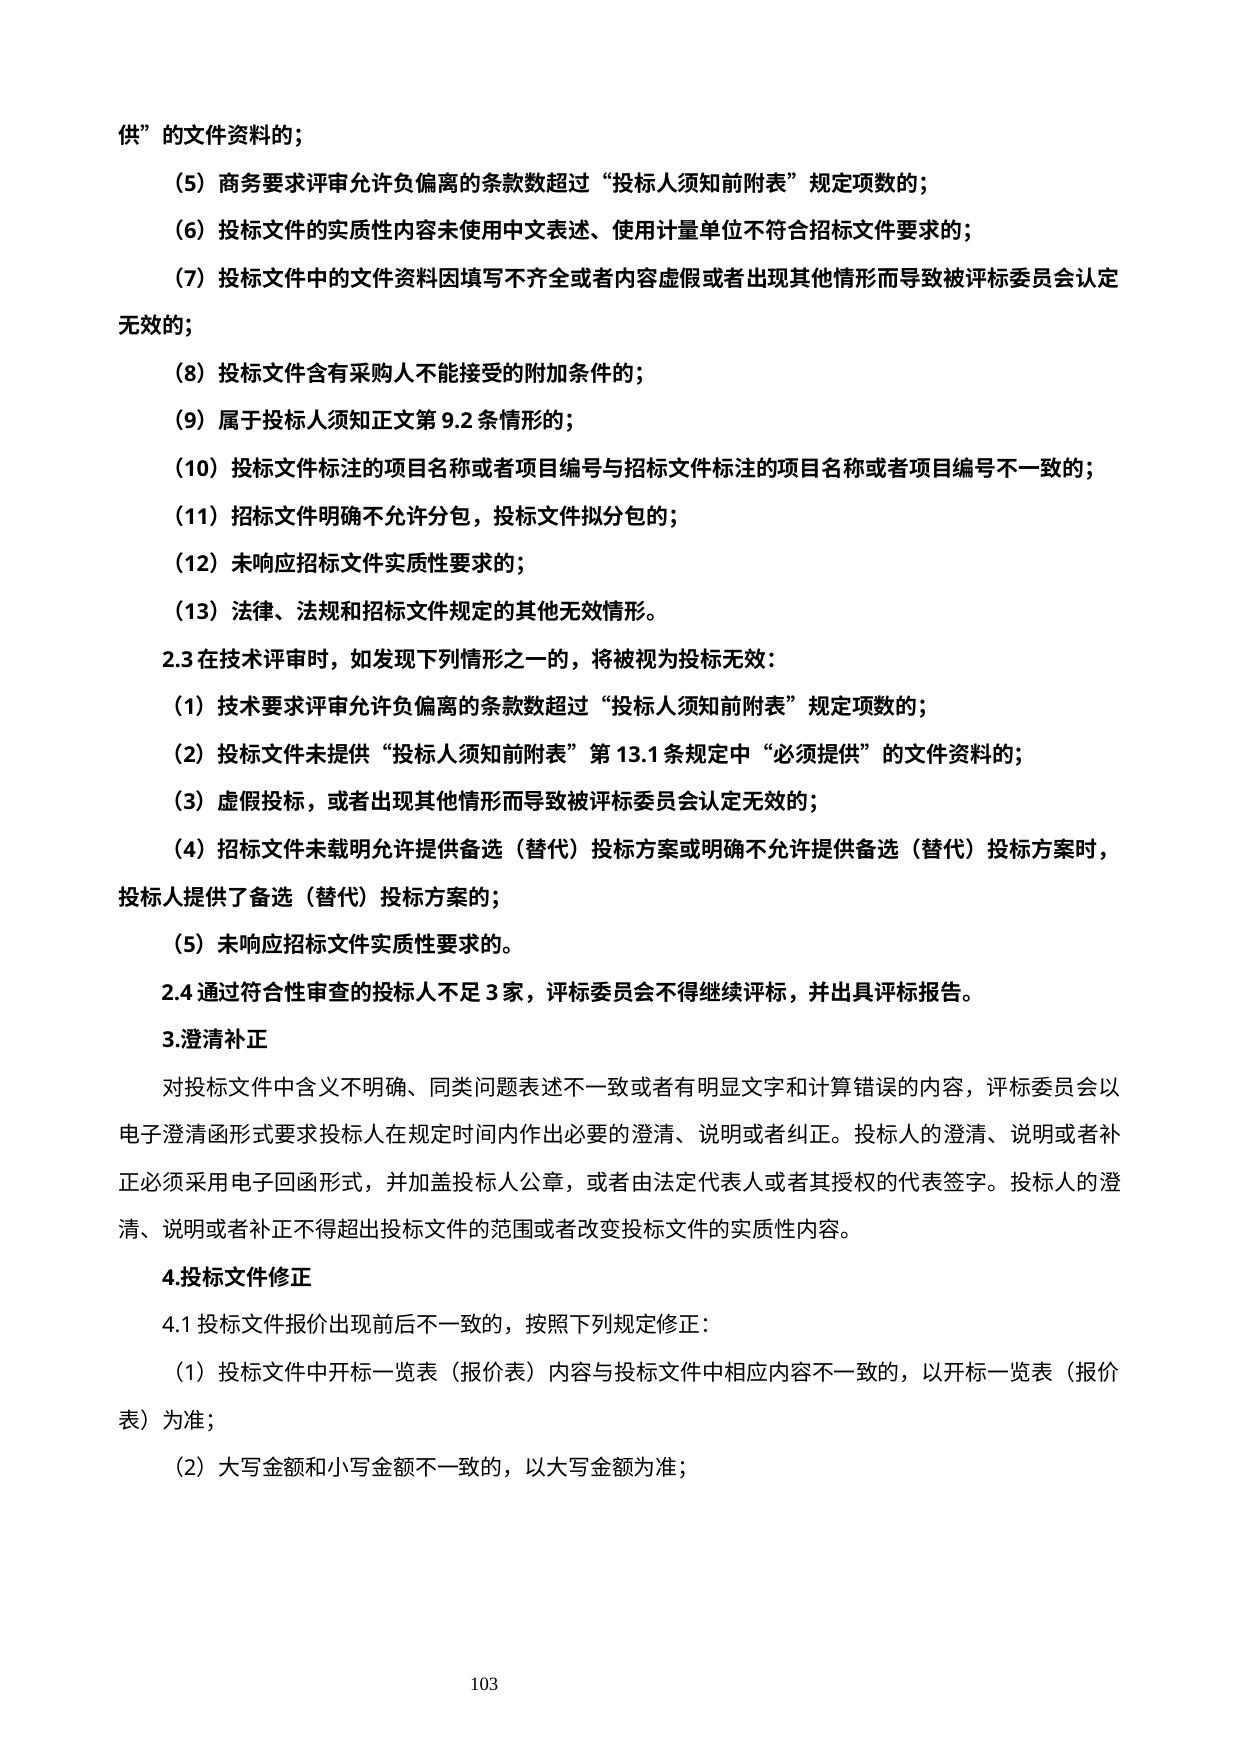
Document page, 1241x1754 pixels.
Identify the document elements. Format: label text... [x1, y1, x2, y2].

text 对投标文件中含义不明确、同类问题表述不一致或者有明显文字和计算错误的内容，评标委员会以电子澄清函形式要求投标人在规定时间内作出必要的澄清、说明或者纠正。投标人的澄清、说明或者补正必须采用电子回函形式，并加盖投标人公章，或者由法定代表人或者其授权的代表签字。投标人的澄清、说明或者补正不得超出投标文件的范围或者改变投标文件的实质性内容。 [118, 1070, 1122, 1244]
subtitle 4.投标文件修正 [162, 1260, 1122, 1292]
text （4）招标文件未载明允许提供备选（替代）投标方案或明确不允许提供备选（替代）投标方案时，投标人提供了备选（替代）投标方案的； [118, 832, 1122, 911]
subtitle 4.1投标文件报价出现前后不一致的，按照下列规定修正： [162, 1307, 1122, 1339]
list 属于投标人须知正文第9.2条情形的； [118, 403, 1122, 435]
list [118, 118, 1122, 150]
text （5）未响应招标文件实质性要求的。 [118, 927, 1122, 959]
text （2）大写金额和小写金额不一致的，以大写金额为准； [118, 1450, 1122, 1482]
text （1）投标文件中开标一览表（报价表）内容与投标文件中相应内容不一致的，以开标一览表（报价表）为准； [118, 1355, 1122, 1434]
subtitle 3.澄清补正 [162, 1022, 1122, 1054]
list 投标文件含有采购人不能接受的附加条件的； [118, 356, 1122, 388]
list 投标文件中的文件资料因填写不齐全或者内容虚假或者出现其他情形而导致被评标委员会认定无效的； [118, 261, 1122, 340]
list 未响应招标文件实质性要求的； [118, 546, 1122, 578]
list 投标文件标注的项目名称或者项目编号与招标文件标注的项目名称或者项目编号不一致的； [118, 451, 1122, 483]
list 投标文件的实质性内容未使用中文表述、使用计量单位不符合招标文件要求的； [118, 213, 1122, 245]
list 商务要求评审允许负偏离的条款数超过“投标人须知前附表”规定项数的； [118, 166, 1122, 197]
list 法律、法规和招标文件规定的其他无效情形。 [118, 594, 1122, 626]
list 招标文件明确不允许分包，投标文件拟分包的； [118, 499, 1122, 531]
text （3）虚假投标，或者出现其他情形而导致被评标委员会认定无效的； [118, 784, 1122, 816]
subtitle 2.3在技术评审时，如发现下列情形之一的，将被视为投标无效： [162, 642, 1122, 673]
text （2）投标文件未提供“投标人须知前附表”第13.1条规定中“必须提供”的文件资料的； [118, 737, 1122, 768]
text 2.4通过符合性审查的投标人不足3家，评标委员会不得继续评标，并出具评标报告。 [118, 975, 1122, 1006]
text （1）技术要求评审允许负偏离的条款数超过“投标人须知前附表”规定项数的； [118, 689, 1122, 721]
